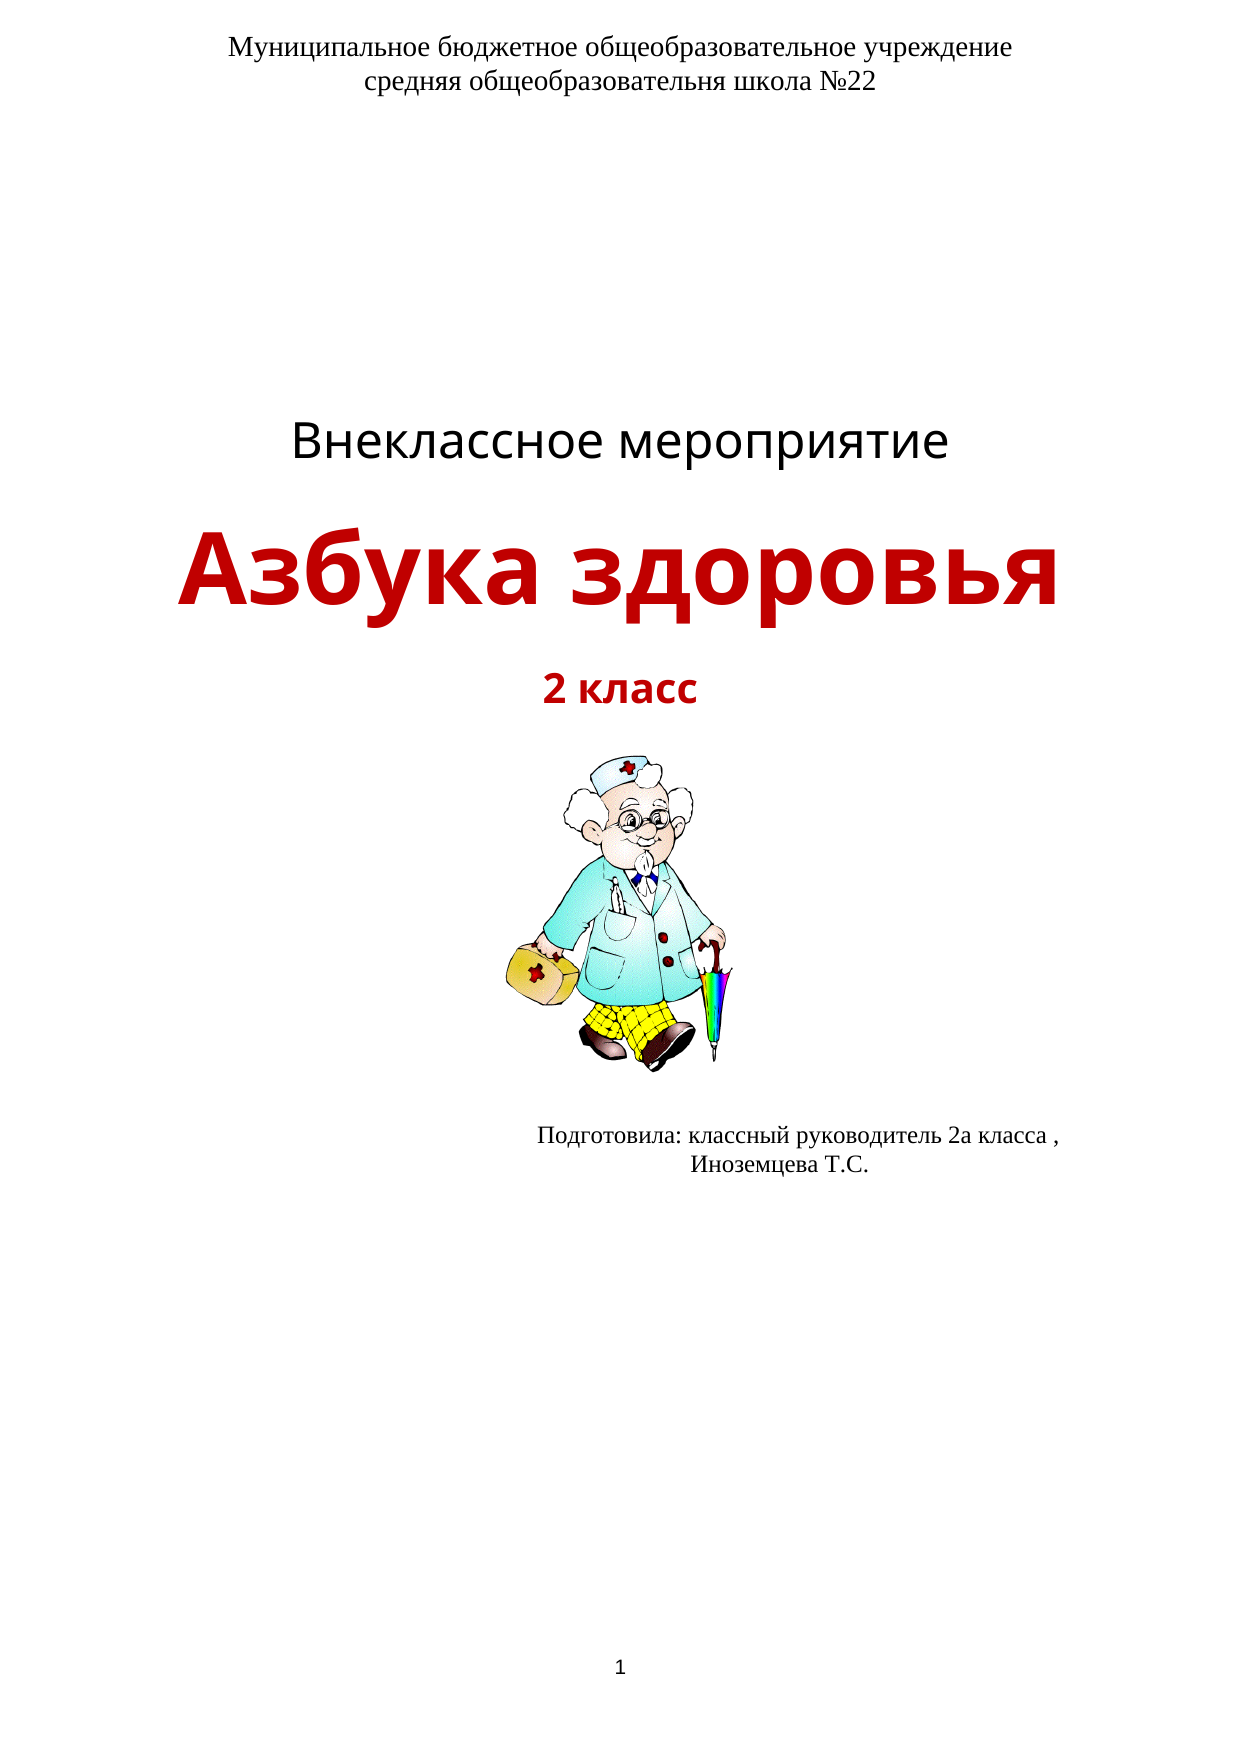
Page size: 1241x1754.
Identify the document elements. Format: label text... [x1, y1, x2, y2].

text 2 класс [29, 659, 1211, 716]
text Иноземцева Т.С. [29, 1149, 1211, 1178]
picture [487, 741, 753, 1096]
text Муниципальное бюджетное общеобразовательное учреждение [29, 29, 1211, 63]
text Подготовила: классный руководитель 2а класса , [29, 1121, 1211, 1149]
text средняя общеобразовательня школа №22 [29, 63, 1211, 97]
text Внеклассное мероприятие [29, 405, 1211, 473]
text Азбука здоровья [29, 498, 1211, 634]
